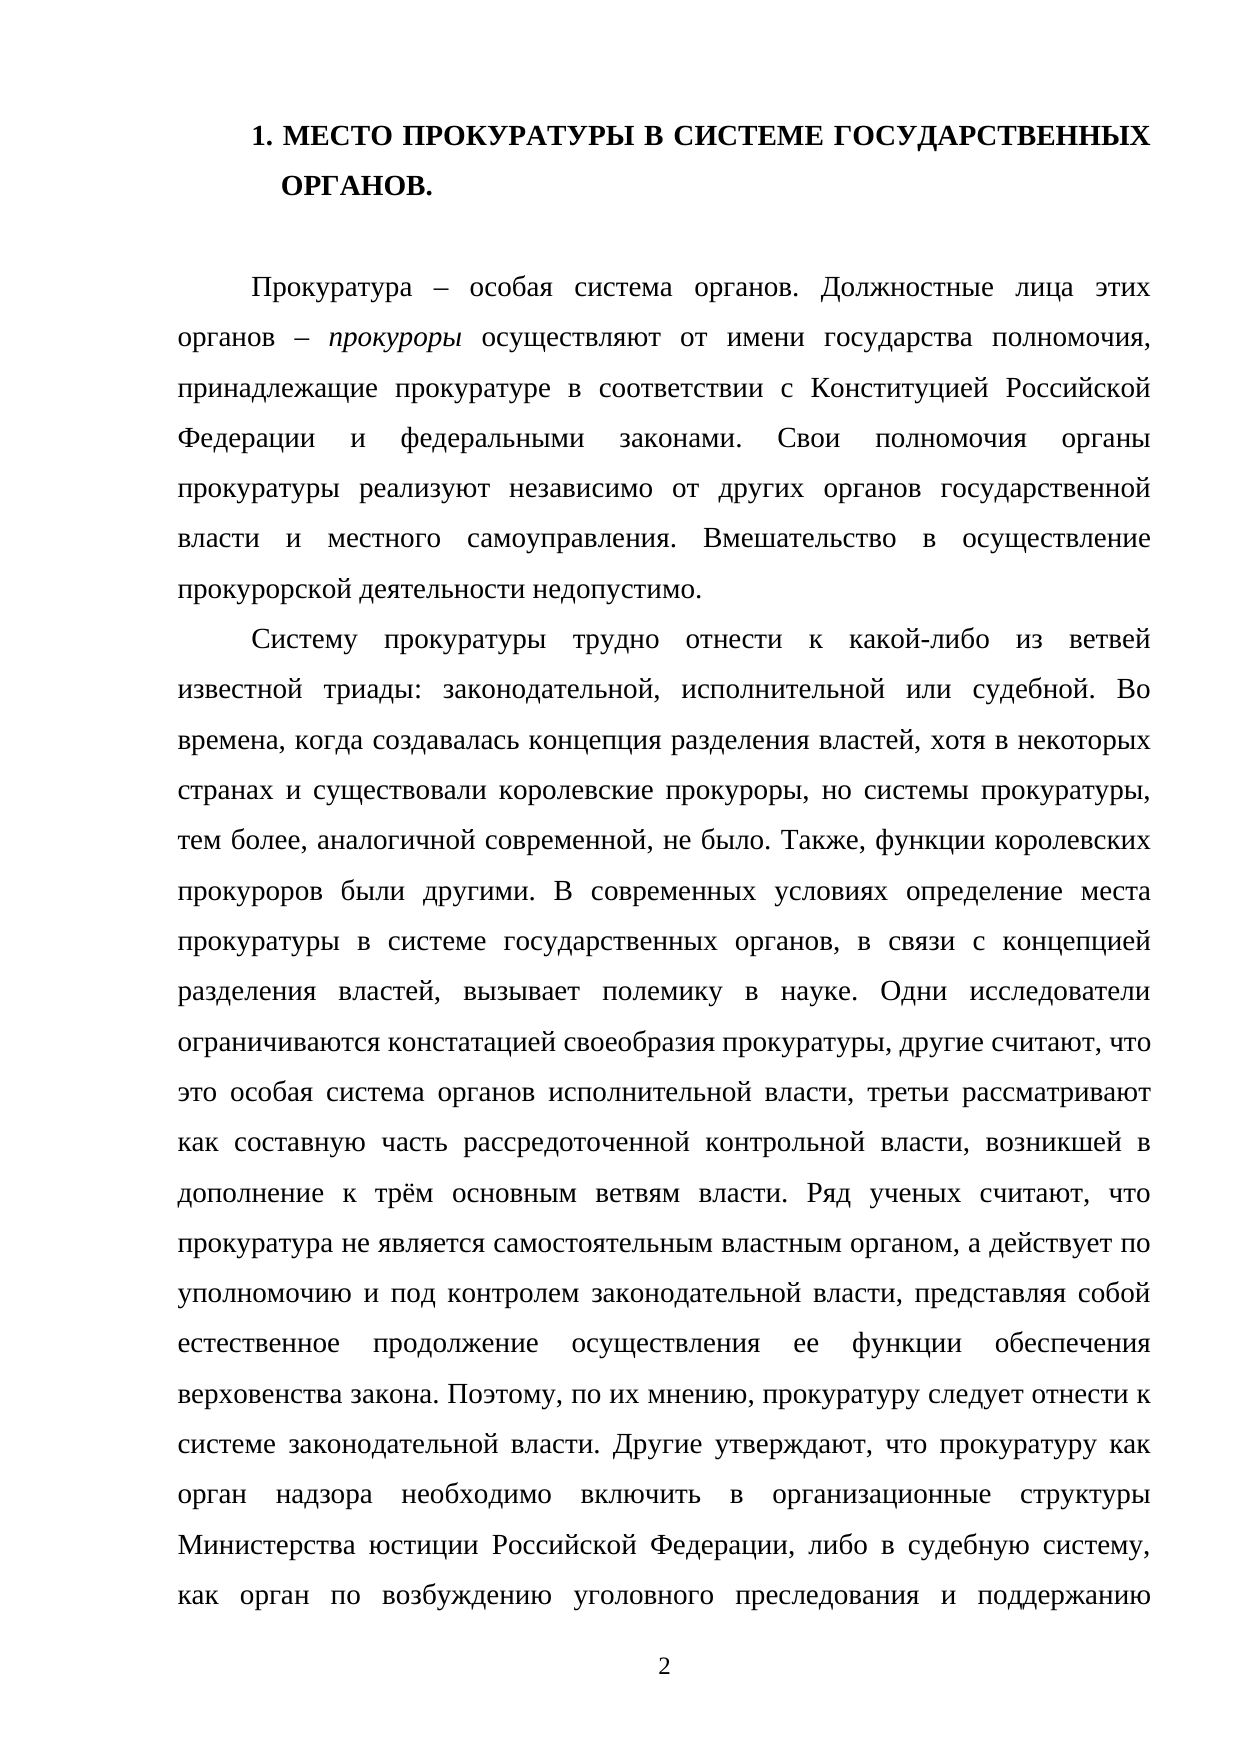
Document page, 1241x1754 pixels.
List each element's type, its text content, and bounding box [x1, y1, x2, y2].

text Прокуратура – особая система органов. Должностные лица этих органов – прокуроры осуществляют от имени государства полномочия, принадлежащие прокуратуре в соответствии с Конституцией Российской Федерации и федеральными законами. Свои полномочия органы прокуратуры реализуют независимо от других органов государственной власти и местного самоуправления. Вмешательство в осуществление прокурорской деятельности недопустимо. [177, 269, 1152, 604]
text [177, 621, 1152, 1611]
text 1. МЕСТО ПРОКУРАТУРЫ В СИСТЕМЕ ГОСУДАРСТВЕННЫХ ОРГАНОВ. [251, 118, 1152, 202]
